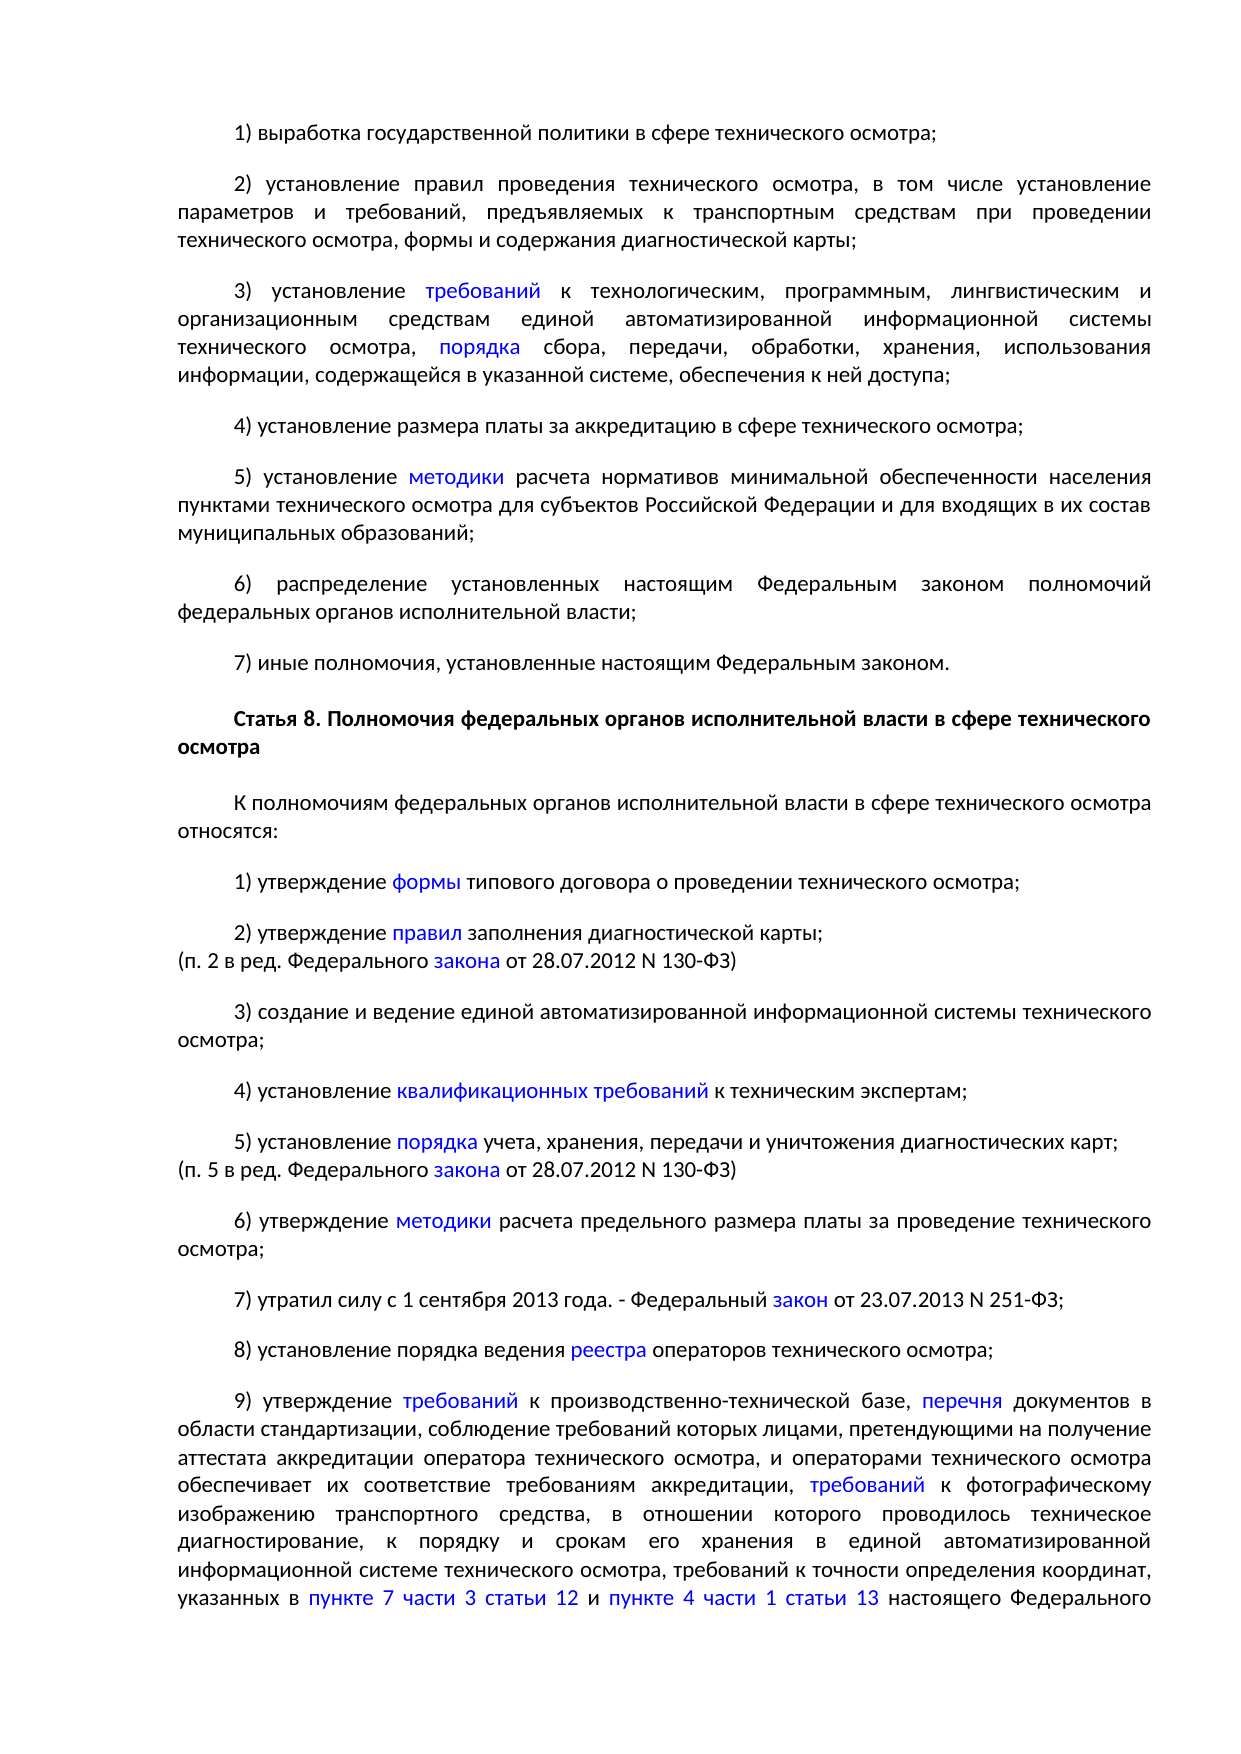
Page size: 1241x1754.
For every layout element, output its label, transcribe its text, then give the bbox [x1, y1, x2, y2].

text 4) установление размера платы за аккредитацию в сфере технического осмотра; [177, 411, 1152, 439]
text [177, 1387, 1152, 1611]
text 6) распределение установленных настоящим Федеральным законом полномочий федеральных органов исполнительной власти; [177, 569, 1152, 625]
text (п. 5 в ред. Федерального закона от 28.07.2012 N 130-ФЗ) [177, 1155, 1152, 1183]
text К полномочиям федеральных органов исполнительной власти в сфере технического осмотра относятся: [177, 788, 1152, 844]
text 3) создание и ведение единой автоматизированной информационной системы технического осмотра; [177, 997, 1152, 1053]
text 6) утверждение методики расчета предельного размера платы за проведение технического осмотра; [177, 1206, 1152, 1262]
text 8) установление порядка ведения реестра операторов технического осмотра; [177, 1336, 1152, 1364]
text 1) утверждение формы типового договора о проведении технического осмотра; [177, 867, 1152, 895]
text 5) установление методики расчета нормативов минимальной обеспеченности населения пунктами технического осмотра для субъектов Российской Федерации и для входящих в их состав муниципальных образований; [177, 462, 1152, 546]
text 3) установление требований к технологическим, программным, лингвистическим и организационным средствам единой автоматизированной информационной системы технического осмотра, порядка сбора, передачи, обработки, хранения, использования информации, содержащейся в указанной системе, обеспечения к ней доступа; [177, 276, 1152, 388]
text 4) установление квалификационных требований к техническим экспертам; [177, 1076, 1152, 1104]
text 1) выработка государственной политики в сфере технического осмотра; [177, 118, 1152, 146]
title Статья 8. Полномочия федеральных органов исполнительной власти в сфере технического осмотра [177, 704, 1152, 760]
text 2) установление правил проведения технического осмотра, в том числе установление параметров и требований, предъявляемых к транспортным средствам при проведении технического осмотра, формы и содержания диагностической карты; [177, 169, 1152, 253]
text 7) утратил силу с 1 сентября 2013 года. - Федеральный закон от 23.07.2013 N 251-ФЗ; [177, 1285, 1152, 1313]
text (п. 2 в ред. Федерального закона от 28.07.2012 N 130-ФЗ) [177, 946, 1152, 974]
text 7) иные полномочия, установленные настоящим Федеральным законом. [177, 648, 1152, 676]
text 5) установление порядка учета, хранения, передачи и уничтожения диагностических карт; [177, 1127, 1152, 1155]
text 2) утверждение правил заполнения диагностической карты; [177, 918, 1152, 946]
